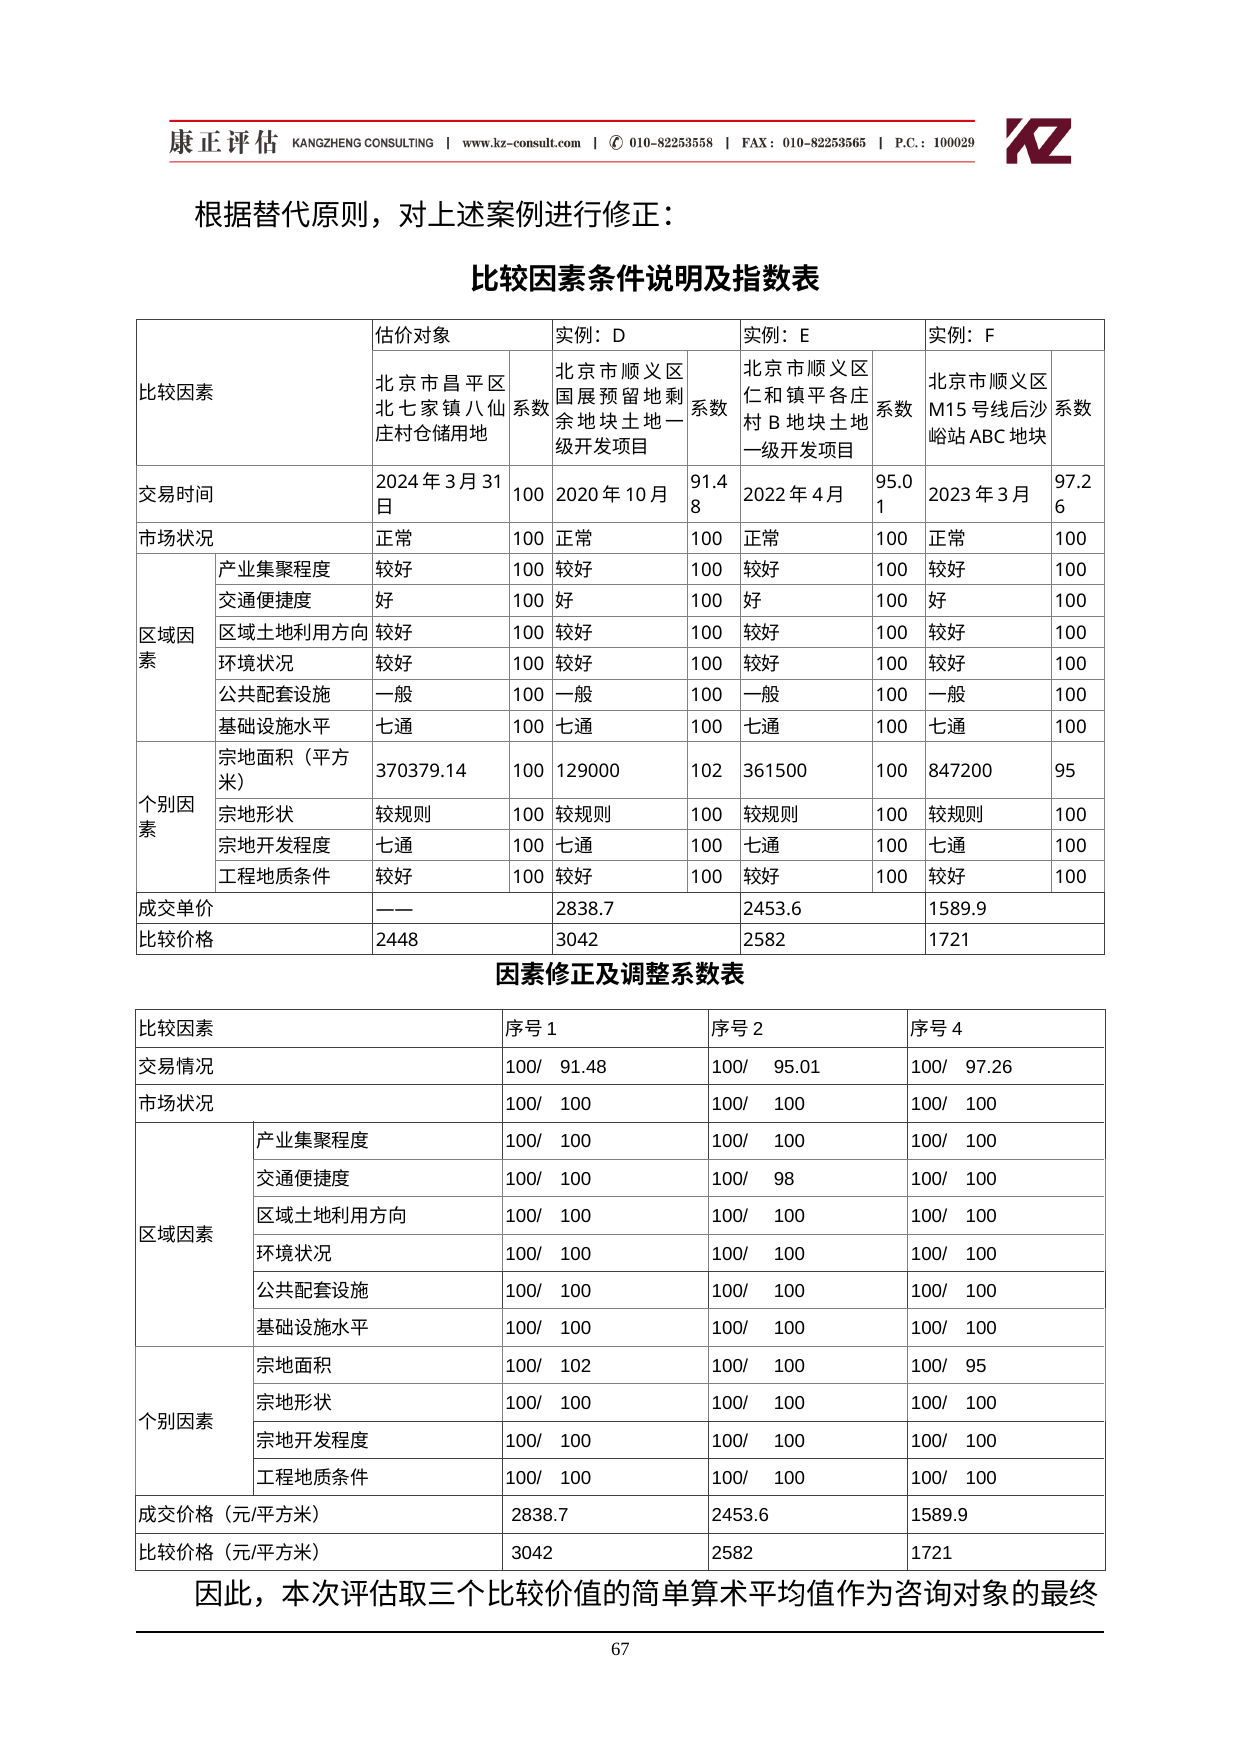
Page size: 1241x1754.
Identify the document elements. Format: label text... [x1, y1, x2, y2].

table_cell 100 [771, 1384, 907, 1421]
table_cell 129000 [553, 742, 687, 797]
table_cell 100 [688, 523, 740, 553]
table_cell 区域因素 [136, 1123, 253, 1346]
table_cell 2838.7 [553, 893, 740, 923]
table_cell 100 [963, 1084, 1105, 1121]
table_cell 100/ [503, 1272, 557, 1308]
table_cell 100/ [709, 1048, 771, 1084]
table_cell 个别因素 [136, 1347, 253, 1495]
table_cell 100 [771, 1197, 907, 1233]
table_cell 100 [510, 617, 552, 647]
table_cell 较好 [553, 861, 687, 892]
table_cell 100 [1052, 861, 1104, 892]
table_cell 100 [771, 1123, 907, 1159]
table_cell 较规则 [741, 799, 872, 829]
table_cell 好 [741, 585, 872, 616]
table_cell 100/ [908, 1384, 962, 1421]
table_header 实例：E [741, 320, 925, 350]
table_cell 100/ [908, 1272, 962, 1308]
table_cell 100 [510, 680, 552, 710]
table_cell 较好 [926, 648, 1051, 678]
table_cell 100/ [503, 1384, 557, 1421]
table_cell 100 [688, 799, 740, 829]
table_cell 100/ [709, 1235, 771, 1271]
table_cell 100 [771, 1459, 907, 1495]
table_cell 100 [688, 617, 740, 647]
table_cell 较规则 [553, 799, 687, 829]
table_cell 100 [510, 742, 552, 797]
table_cell 100 [873, 742, 925, 797]
table_cell 系数 [1052, 351, 1104, 465]
table_cell 100 [771, 1272, 907, 1308]
table_cell 100/ [709, 1272, 771, 1308]
table_cell 较好 [373, 648, 509, 678]
table_cell 一般 [741, 680, 872, 710]
table_cell 2453.6 [709, 1496, 907, 1533]
table_cell 比较价格（元/平方米） [136, 1534, 502, 1570]
table_cell 宗地开发程度 [254, 1422, 502, 1458]
table_cell 七通 [553, 830, 687, 860]
table_cell 区域土地利用方向 [254, 1197, 502, 1233]
table_cell 100/ [908, 1309, 962, 1346]
table_cell 产业集聚程度 [254, 1123, 502, 1159]
table_cell 公共配套设施 [254, 1272, 502, 1308]
table_cell 产业集聚程度 [216, 554, 372, 584]
table_cell 100/ [908, 1235, 962, 1271]
table_cell 比较价格 [137, 924, 372, 954]
table_cell 100 [688, 585, 740, 616]
table_cell 100 [873, 648, 925, 678]
table_cell 100 [873, 617, 925, 647]
table_cell 工程地质条件 [216, 861, 372, 892]
table_cell 100 [771, 1309, 907, 1346]
table_header 实例：D [553, 320, 740, 350]
table_cell 交易情况 [136, 1048, 502, 1084]
table_cell 3042 [553, 924, 740, 954]
table_cell 宗地面积 [254, 1347, 502, 1383]
table_cell 较好 [741, 648, 872, 678]
table_cell 较好 [926, 554, 1051, 584]
table_cell 100/ [908, 1085, 962, 1121]
table_cell 95 [1052, 742, 1104, 797]
table_cell 七通 [741, 711, 872, 741]
table_cell 正常 [373, 523, 509, 553]
table_cell 100 [510, 861, 552, 892]
table_cell 100 [510, 466, 552, 522]
table_cell 正常 [926, 523, 1051, 553]
table_cell 一般 [553, 680, 687, 710]
text 因素修正及调整系数表 [136, 955, 1104, 991]
table_cell 100/ [503, 1459, 557, 1495]
table_cell 100/ [503, 1309, 557, 1346]
table_cell 100 [510, 523, 552, 553]
table_cell 370379.14 [373, 742, 509, 797]
table_cell 一般 [373, 680, 509, 710]
table_cell 七通 [926, 830, 1051, 860]
table_cell 宗地面积（平方米） [216, 742, 372, 797]
table_cell 100 [688, 648, 740, 678]
table_cell 100/ [709, 1197, 771, 1233]
table_cell 市场状况 [136, 1085, 502, 1121]
table_cell 100 [1052, 648, 1104, 678]
table_cell 100/ [908, 1197, 962, 1233]
table_cell 100 [963, 1121, 1105, 1159]
table_cell 较好 [553, 554, 687, 584]
table_cell 100 [557, 1384, 708, 1421]
table_cell 100/ [908, 1459, 962, 1495]
table_cell 100/ [709, 1459, 771, 1495]
table_cell 361500 [741, 742, 872, 797]
table_cell 正常 [553, 523, 687, 553]
table_cell 100/ [503, 1123, 557, 1159]
table_cell 2453.6 [741, 893, 925, 923]
table_cell 100 [1052, 554, 1104, 584]
table_header 比较因素 [137, 320, 372, 465]
table_cell 100/ [503, 1160, 557, 1196]
table_cell 宗地形状 [216, 799, 372, 829]
table_cell 七通 [373, 830, 509, 860]
table_cell 100 [557, 1085, 708, 1121]
table_cell 100 [510, 585, 552, 616]
table_cell 2838.7 [503, 1496, 708, 1533]
table_cell 好 [553, 585, 687, 616]
table_cell 系数 [688, 351, 740, 465]
table_cell 北京市昌平区北七家镇八仙庄村仓储用地 [373, 351, 509, 465]
table_cell 100 [873, 554, 925, 584]
table_cell 七通 [741, 830, 872, 860]
table_cell 七通 [553, 711, 687, 741]
table_cell 100 [963, 1159, 1105, 1196]
table_cell 100 [771, 1422, 907, 1458]
table_cell 100 [1052, 830, 1104, 860]
table_cell 100 [1052, 617, 1104, 647]
table_cell 较好 [926, 617, 1051, 647]
table_cell 交通便捷度 [254, 1160, 502, 1196]
table_cell 100/ [709, 1123, 771, 1159]
table_cell 100 [1052, 711, 1104, 741]
table_cell 100/ [709, 1160, 771, 1196]
table_cell 基础设施水平 [216, 711, 372, 741]
table_cell 100 [873, 830, 925, 860]
table_cell 100/ [709, 1347, 771, 1383]
text 比较因素条件说明及指数表 [136, 255, 1104, 298]
table_cell 100 [963, 1271, 1105, 1308]
table_cell 环境状况 [216, 648, 372, 678]
table_cell 100/ [709, 1085, 771, 1121]
table_cell 100 [873, 523, 925, 553]
table_cell 100/ [503, 1235, 557, 1271]
table_cell 98 [771, 1160, 907, 1196]
table_cell 较好 [741, 554, 872, 584]
table_cell 区域因素 [137, 554, 215, 741]
table_cell 100 [688, 554, 740, 584]
table_cell 1721 [908, 1533, 1105, 1570]
table_cell 100 [510, 799, 552, 829]
table_cell 1589.9 [908, 1495, 1105, 1533]
table_cell 2020年10月 [553, 466, 687, 522]
table_cell 100/ [709, 1384, 771, 1421]
table_cell 100 [510, 648, 552, 678]
table_cell 成交单价 [137, 893, 372, 923]
table_cell 100 [1052, 585, 1104, 616]
table_cell 100 [873, 861, 925, 892]
table_header 估价对象 [373, 320, 552, 350]
table_cell 个别因素 [137, 742, 215, 892]
table_cell 100 [1052, 680, 1104, 710]
table_cell 100 [963, 1234, 1105, 1271]
text 因此，本次评估取三个比较价值的简单算术平均值作为咨询对象的最终结果。 [136, 1571, 1104, 1613]
table_cell 基础设施水平 [254, 1309, 502, 1346]
table_cell 100 [873, 799, 925, 829]
table_cell 102 [688, 742, 740, 797]
table_cell 较好 [741, 617, 872, 647]
table_cell 100 [557, 1459, 708, 1495]
table_cell 100 [688, 680, 740, 710]
table_cell 七通 [373, 711, 509, 741]
table_cell 100 [873, 711, 925, 741]
table_cell 较规则 [926, 799, 1051, 829]
table_cell 100 [557, 1422, 708, 1458]
table_header 序号1 [503, 1010, 708, 1047]
table_cell 100/ [503, 1085, 557, 1121]
table_cell 成交价格（元/平方米） [136, 1496, 502, 1533]
table_cell 较好 [373, 861, 509, 892]
table_cell 1721 [926, 924, 1104, 954]
table_cell 100 [688, 711, 740, 741]
table_cell 较好 [926, 861, 1051, 892]
table_cell 2582 [741, 924, 925, 954]
table_cell 1589.9 [926, 893, 1104, 923]
text 根据替代原则，对上述案例进行修正： [136, 192, 1104, 234]
table_cell 102 [557, 1347, 708, 1383]
table_cell 交通便捷度 [216, 585, 372, 616]
table_cell 100 [557, 1309, 708, 1346]
table_header 序号2 [709, 1010, 907, 1047]
table_cell 100 [688, 861, 740, 892]
table_cell 95.01 [873, 466, 925, 522]
table_cell 100 [963, 1458, 1105, 1495]
table_cell 100/ [503, 1422, 557, 1458]
table_header 实例：F [926, 320, 1104, 350]
table_cell 较好 [373, 617, 509, 647]
table_cell 847200 [926, 742, 1051, 797]
table_cell 工程地质条件 [254, 1459, 502, 1495]
table_cell 100 [963, 1421, 1105, 1458]
table_cell 100/ [709, 1309, 771, 1346]
table_cell 100/ [503, 1048, 557, 1084]
table_cell 95 [963, 1346, 1105, 1383]
table_cell 97.26 [963, 1047, 1105, 1084]
table_cell 一般 [926, 680, 1051, 710]
table_cell 100 [1052, 799, 1104, 829]
table_cell 交易时间 [137, 466, 372, 522]
table_cell 91.48 [688, 466, 740, 522]
table_cell 100 [873, 680, 925, 710]
table_cell 宗地形状 [254, 1384, 502, 1421]
table_cell 北京市顺义区M15号线后沙峪站ABC地块 [926, 351, 1051, 465]
table_cell 较好 [553, 617, 687, 647]
table_cell 3042 [503, 1534, 708, 1570]
table_cell 较好 [741, 861, 872, 892]
table_cell 100 [510, 711, 552, 741]
table_cell 七通 [926, 711, 1051, 741]
table_cell 100/ [908, 1160, 962, 1196]
table_cell 较好 [373, 554, 509, 584]
table_cell 环境状况 [254, 1235, 502, 1271]
table_cell 100 [963, 1196, 1105, 1233]
table_cell 100/ [503, 1197, 557, 1233]
table_cell 100/ [503, 1347, 557, 1383]
table_cell 100/ [709, 1422, 771, 1458]
table_cell 97.26 [1052, 466, 1104, 522]
table_header 比较因素 [136, 1010, 502, 1047]
table_cell 100 [557, 1272, 708, 1308]
table_cell 100/ [908, 1347, 962, 1383]
table_cell 100 [510, 830, 552, 860]
table_cell 100/ [908, 1048, 962, 1084]
table_cell 北京市顺义区国展预留地剩余地块土地一级开发项目 [553, 351, 687, 465]
table_cell 100 [963, 1383, 1105, 1421]
table_cell 公共配套设施 [216, 680, 372, 710]
table_cell 2024年3月31日 [373, 466, 509, 522]
table_cell 2582 [709, 1534, 907, 1570]
table_cell 100 [557, 1197, 708, 1233]
table_cell —— [373, 893, 552, 923]
table_cell 100 [771, 1085, 907, 1121]
table_cell 好 [373, 585, 509, 616]
table_cell 较规则 [373, 799, 509, 829]
table_header 序号4 [908, 1010, 1105, 1047]
table_cell 系数 [873, 351, 925, 465]
table_cell 91.48 [557, 1048, 708, 1084]
table_cell 宗地开发程度 [216, 830, 372, 860]
table_cell 好 [926, 585, 1051, 616]
table_cell 100 [1052, 523, 1104, 553]
table_cell 100 [963, 1308, 1105, 1346]
table_cell 北京市顺义区仁和镇平各庄村B地块土地一级开发项目 [741, 351, 872, 465]
table_cell 系数 [510, 351, 552, 465]
table_cell 2448 [373, 924, 552, 954]
table_cell 100/ [908, 1422, 962, 1458]
table_cell 100 [771, 1347, 907, 1383]
picture [169, 118, 1072, 164]
table_cell 100 [510, 554, 552, 584]
table_cell 100 [557, 1235, 708, 1271]
table_cell 2023年3月 [926, 466, 1051, 522]
table_cell 100 [771, 1235, 907, 1271]
table_cell 100/ [908, 1123, 962, 1159]
table_cell 区域土地利用方向 [216, 617, 372, 647]
table_cell 95.01 [771, 1048, 907, 1084]
table_cell 正常 [741, 523, 872, 553]
table_cell 较好 [553, 648, 687, 678]
table_cell 100 [557, 1123, 708, 1159]
table_cell 市场状况 [137, 523, 372, 553]
table_cell 100 [557, 1160, 708, 1196]
table_cell 100 [688, 830, 740, 860]
table_cell 100 [873, 585, 925, 616]
table_cell 2022年4月 [741, 466, 872, 522]
